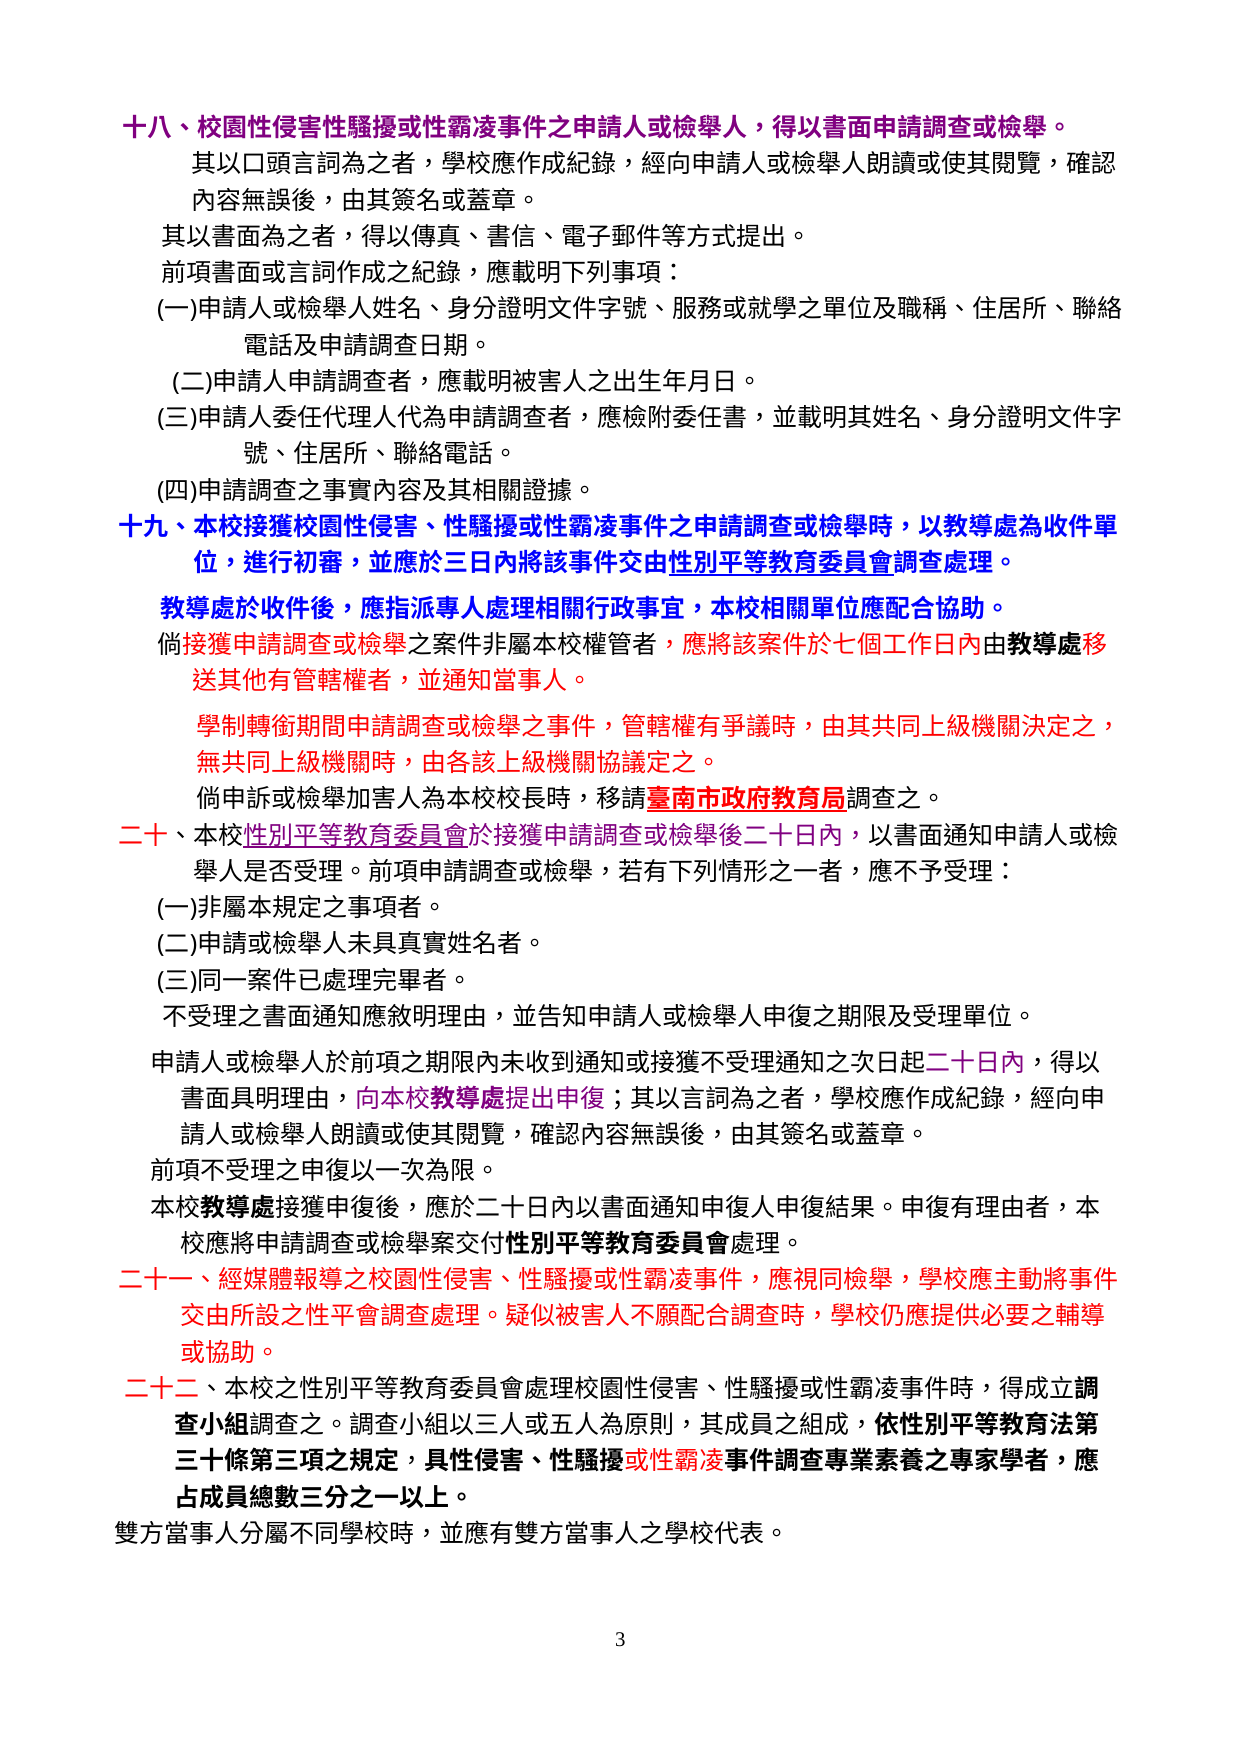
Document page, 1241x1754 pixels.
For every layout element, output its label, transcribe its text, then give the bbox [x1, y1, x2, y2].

text 十八、校園性侵害性騷擾或性霸凌事件之申請人或檢舉人，得以書面申請調查或檢舉。 [122, 108, 1122, 144]
text (一)非屬本規定之事項者。 [118, 888, 1122, 924]
text 雙方當事人分屬不同學校時，並應有雙方當事人之學校代表。 [49, 1513, 1122, 1549]
text 倘接獲申請調查或檢舉之案件非屬本校權管者，應將該案件於七個工作日內由教導處移送其他有管轄權者，並通知當事人。 [118, 624, 1122, 697]
text 不受理之書面通知應敘明理由，並告知申請人或檢舉人申復之期限及受理單位。 [143, 996, 1122, 1033]
text 學制轉銜期間申請調查或檢舉之事件，管轄權有爭議時，由其共同上級機關決定之，無共同上級機關時，由各該上級機關協議定之。 [197, 706, 1122, 779]
text 本校教導處接獲申復後，應於二十日內以書面通知申復人申復結果。申復有理由者，本校應將申請調查或檢舉案交付性別平等教育委員會處理。 [118, 1187, 1122, 1259]
text 前項不受理之申復以一次為限。 [118, 1151, 1122, 1187]
text (三)同一案件已處理完畢者。 [118, 960, 1122, 996]
text (二)申請人申請調查者，應載明被害人之出生年月日。 [153, 361, 1122, 398]
text 二十、本校性別平等教育委員會於接獲申請調查或檢舉後二十日內，以書面通知申請人或檢舉人是否受理。前項申請調查或檢舉，若有下列情形之一者，應不予受理： [118, 815, 1122, 888]
text 前項書面或言詞作成之紀錄，應載明下列事項： [122, 253, 1122, 289]
text (三)申請人委任代理人代為申請調查者，應檢附委任書，並載明其姓名、身分證明文件字號、住居所、聯絡電話。 [118, 398, 1122, 470]
text 申請人或檢舉人於前項之期限內未收到通知或接獲不受理通知之次日起二十日內，得以書面具明理由，向本校教導處提出申復；其以言詞為之者，學校應作成紀錄，經向申請人或檢舉人朗讀或使其閱覽，確認內容無誤後，由其簽名或蓋章。 [118, 1042, 1122, 1151]
text 十九、本校接獲校園性侵害、性騷擾或性霸凌事件之申請調查或檢舉時，以教導處為收件單位，進行初審，並應於三日內將該事件交由性別平等教育委員會調查處理。 [118, 506, 1122, 579]
text (二)申請或檢舉人未具真實姓名者。 [118, 924, 1122, 960]
text 教導處於收件後，應指派專人處理相關行政事宜，本校相關單位應配合協助。 [122, 588, 1122, 624]
text 其以書面為之者，得以傳真、書信、電子郵件等方式提出。 [122, 216, 1122, 253]
text (四)申請調查之事實內容及其相關證據。 [118, 470, 1122, 506]
text 倘申訴或檢舉加害人為本校校長時，移請臺南市政府教育局調查之。 [197, 779, 1122, 815]
text 其以口頭言詞為之者，學校應作成紀錄，經向申請人或檢舉人朗讀或使其閱覽，確認 [184, 144, 1122, 180]
text 二十一、經媒體報導之校園性侵害、性騷擾或性霸凌事件，應視同檢舉，學校應主動將事件交由所設之性平會調查處理。疑似被害人不願配合調查時，學校仍應提供必要之輔導或協助。 [118, 1259, 1122, 1368]
text 二十二、本校之性別平等教育委員會處理校園性侵害、性騷擾或性霸凌事件時，得成立調查小組調查之。調查小組以三人或五人為原則，其成員之組成，依性別平等教育法第三十條第三項之規定，具性侵害、性騷擾或性霸凌事件調查專業素養之專家學者，應占成員總數三分之一以上。 [124, 1368, 1122, 1513]
text (一)申請人或檢舉人姓名、身分證明文件字號、服務或就學之單位及職稱、住居所、聯絡電話及申請調查日期。 [118, 289, 1122, 361]
text 內容無誤後，由其簽名或蓋章。 [184, 180, 1122, 216]
